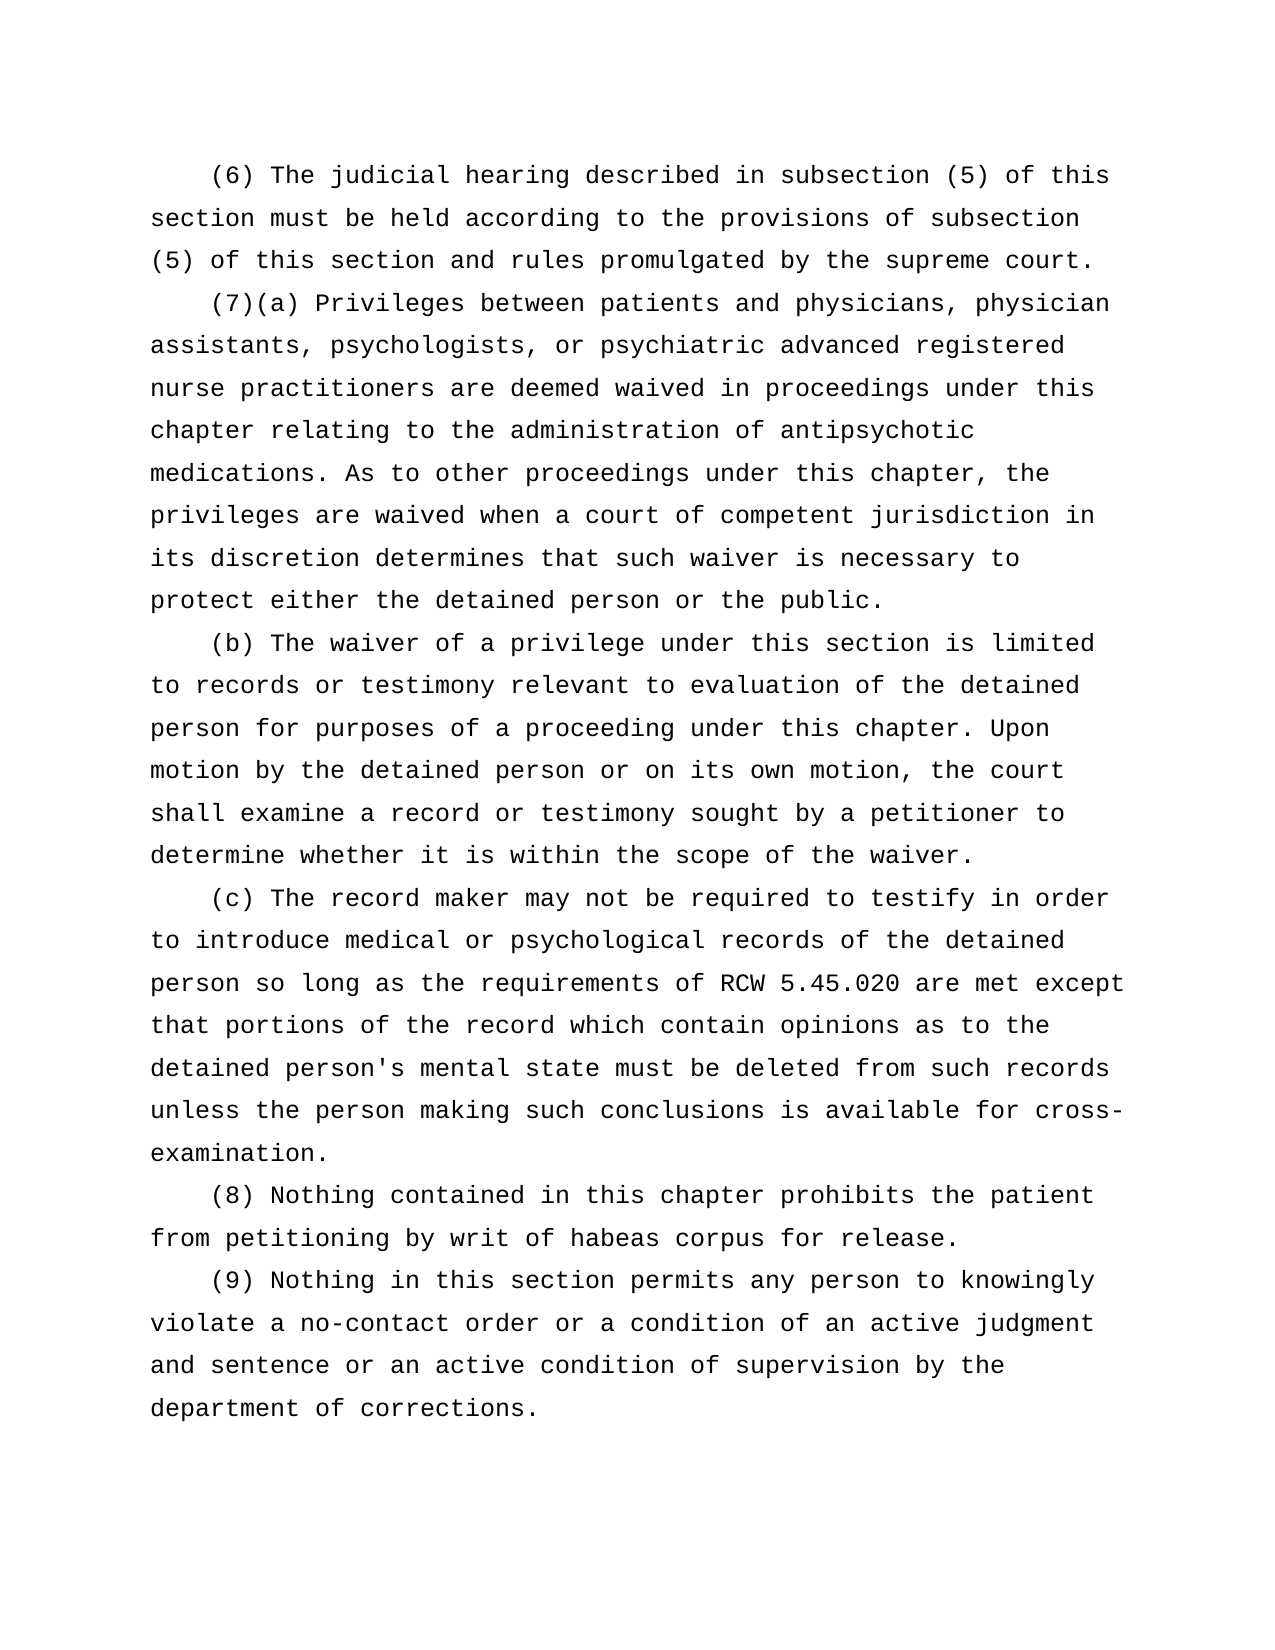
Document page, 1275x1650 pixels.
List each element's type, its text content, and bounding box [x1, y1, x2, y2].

text (b) The waiver of a privilege under this section is limited to records or testimony relevant to evaluation of the detained person for purposes of a proceeding under this chapter. Upon motion by the detained person or on its own motion, the court shall examine a record or testimony sought by a petitioner to determine whether it is within the scope of the waiver. [150, 617, 1125, 872]
text (7)(a) Privileges between patients and physicians, physician assistants, psychologists, or psychiatric advanced registered nurse practitioners are deemed waived in proceedings under this chapter relating to the administration of antipsychotic medications. As to other proceedings under this chapter, the privileges are waived when a court of competent jurisdiction in its discretion determines that such waiver is necessary to protect either the detained person or the public. [150, 277, 1125, 617]
text (8) Nothing contained in this chapter prohibits the patient from petitioning by writ of habeas corpus for release. [150, 1170, 1125, 1255]
text (c) The record maker may not be required to testify in order to introduce medical or psychological records of the detained person so long as the requirements of RCW 5.45.020 are met except that portions of the record which contain opinions as to the detained person's mental state must be deleted from such records unless the person making such conclusions is available for cross-examination. [150, 872, 1125, 1170]
text (6) The judicial hearing described in subsection (5) of this section must be held according to the provisions of subsection (5) of this section and rules promulgated by the supreme court. [150, 150, 1125, 277]
text (9) Nothing in this section permits any person to knowingly violate a no-contact order or a condition of an active judgment and sentence or an active condition of supervision by the department of corrections. [150, 1255, 1125, 1425]
